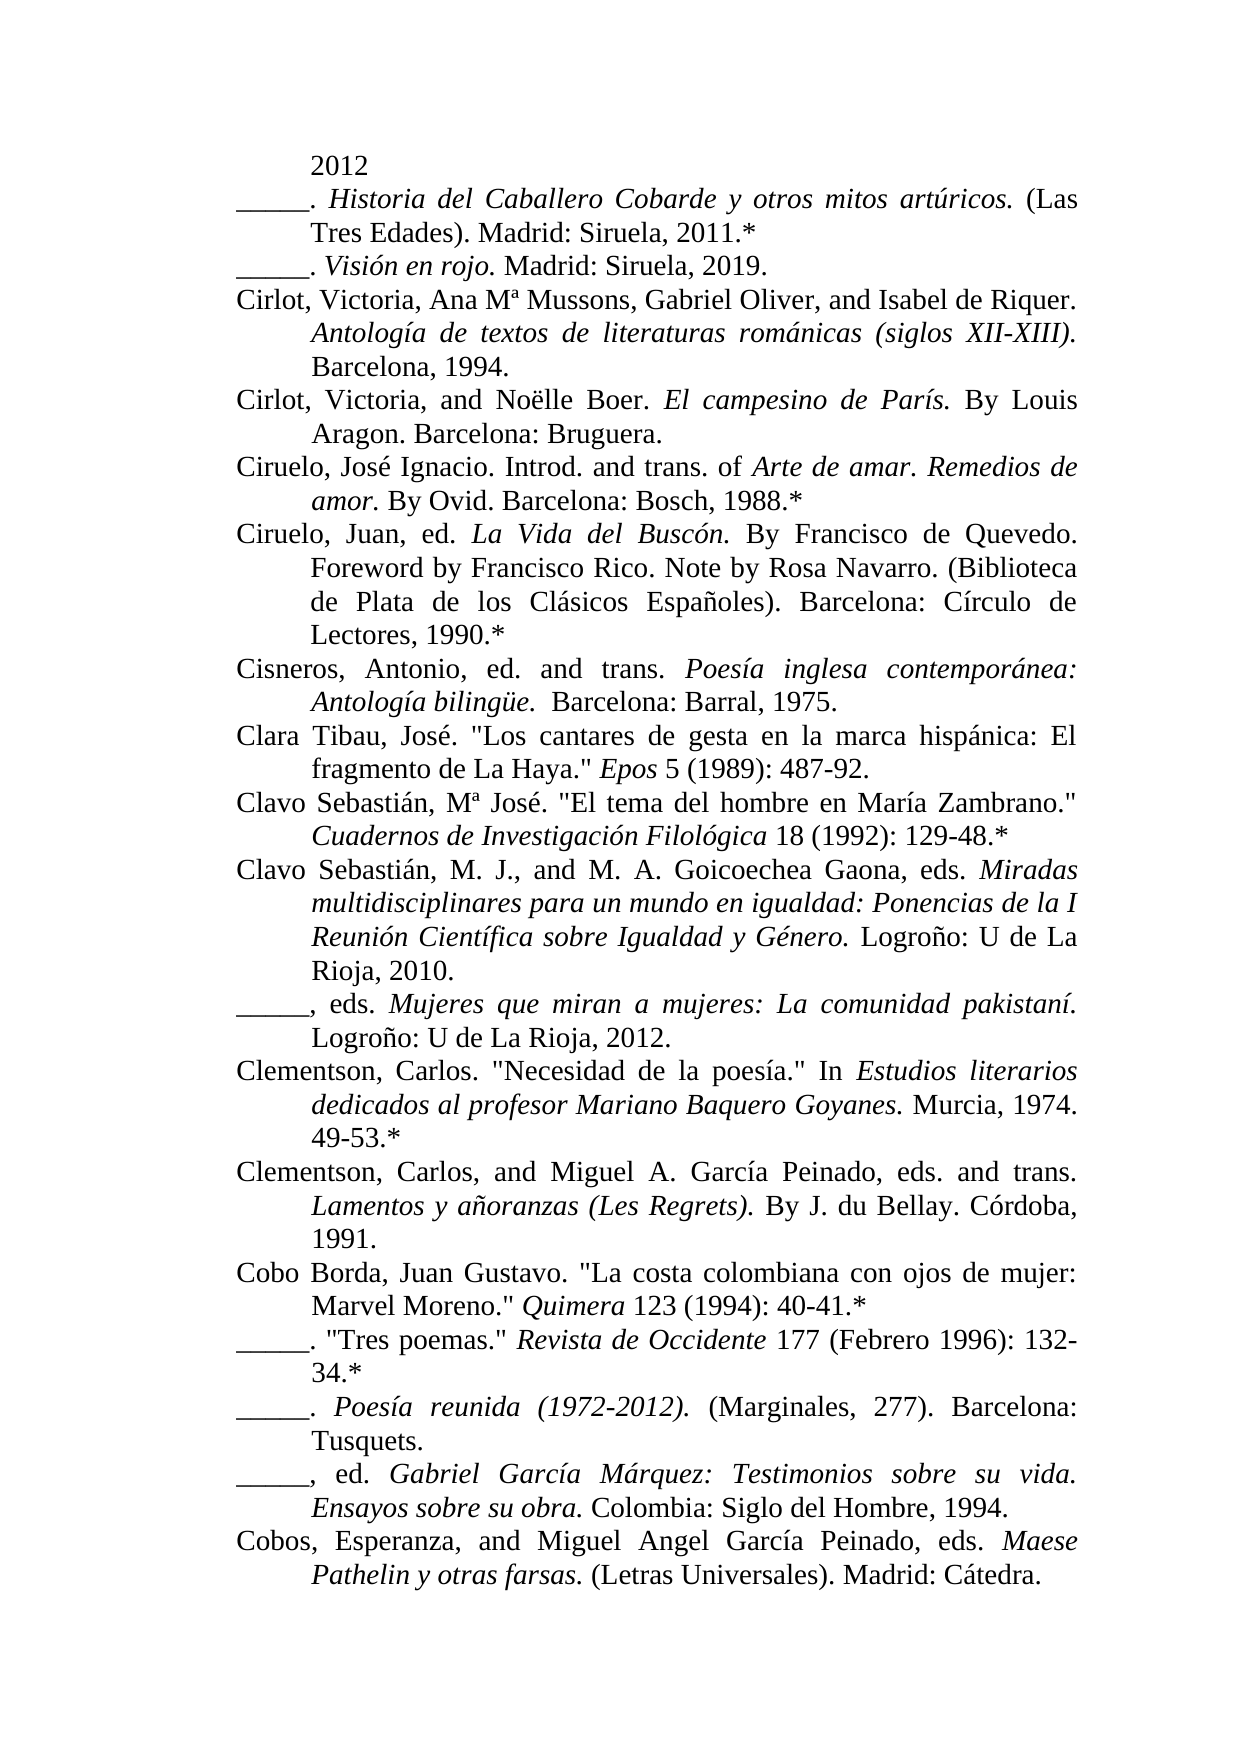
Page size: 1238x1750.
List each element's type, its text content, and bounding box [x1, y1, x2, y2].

text Cisneros, Antonio, ed. and trans. Poesía inglesa contemporánea: Antología bilingüe. Barcelona: Barral, 1975. [236, 651, 1078, 718]
text _____. Historia del Caballero Cobarde y otros mitos artúricos. (Las Tres Edades). Madrid: Siruela, 2011.* [236, 181, 1078, 248]
text _____. "Tres poemas." Revista de Occidente 177 (Febrero 1996): 132-34.* [236, 1322, 1078, 1389]
text Cobo Borda, Juan Gustavo. "La costa colombiana con ojos de mujer: Marvel Moreno." Quimera 123 (1994): 40-41.* [236, 1255, 1078, 1322]
text _____. Poesía reunida (1972-2012). (Marginales, 277). Barcelona: Tusquets. [236, 1389, 1078, 1456]
text _____, ed. Gabriel García Márquez: Testimonios sobre su vida. Ensayos sobre su obra. Colombia: Siglo del Hombre, 1994. [236, 1456, 1078, 1523]
text Clementson, Carlos. "Necesidad de la poesía." In Estudios literarios dedicados al profesor Mariano Baquero Goyanes. Murcia, 1974. 49-53.* [236, 1053, 1078, 1154]
text Clementson, Carlos, and Miguel A. García Peinado, eds. and trans. Lamentos y añoranzas (Les Regrets). By J. du Bellay. Córdoba, 1991. [236, 1154, 1078, 1255]
text Clara Tibau, José. "Los cantares de gesta en la marca hispánica: El fragmento de La Haya." Epos 5 (1989): 487-92. [236, 718, 1078, 785]
text Cirlot, Victoria, and Noëlle Boer. El campesino de París. By Louis Aragon. Barcelona: Bruguera. [236, 382, 1078, 449]
text Cirlot, Victoria, Ana Mª Mussons, Gabriel Oliver, and Isabel de Riquer. Antología de textos de literaturas románicas (siglos XII-XIII). Barcelona, 1994. [236, 282, 1078, 382]
text Cobos, Esperanza, and Miguel Angel García Peinado, eds. Maese Pathelin y otras farsas. (Letras Universales). Madrid: Cátedra. [236, 1523, 1078, 1590]
text Clavo Sebastián, Mª José. "El tema del hombre en María Zambrano." Cuadernos de Investigación Filológica 18 (1992): 129-48.* [236, 785, 1078, 852]
text _____. Visión en rojo. Madrid: Siruela, 2019. [236, 248, 1078, 282]
text Clavo Sebastián, M. J., and M. A. Goicoechea Gaona, eds. Miradas multidisciplinares para un mundo en igualdad: Ponencias de la I Reunión Científica sobre Igualdad y Género. Logroño: U de La Rioja, 2010. [236, 852, 1078, 986]
text Ciruelo, Juan, ed. La Vida del Buscón. By Francisco de Quevedo. Foreword by Francisco Rico. Note by Rosa Navarro. (Biblioteca de Plata de los Clásicos Españoles). Barcelona: Círculo de Lectores, 1990.* [236, 517, 1078, 651]
text _____, eds. Mujeres que miran a mujeres: La comunidad pakistaní. Logroño: U de La Rioja, 2012. [236, 986, 1078, 1053]
text Ciruelo, José Ignacio. Introd. and trans. of Arte de amar. Remedios de amor. By Ovid. Barcelona: Bosch, 1988.* [236, 449, 1078, 517]
text 2012 [236, 148, 1078, 181]
